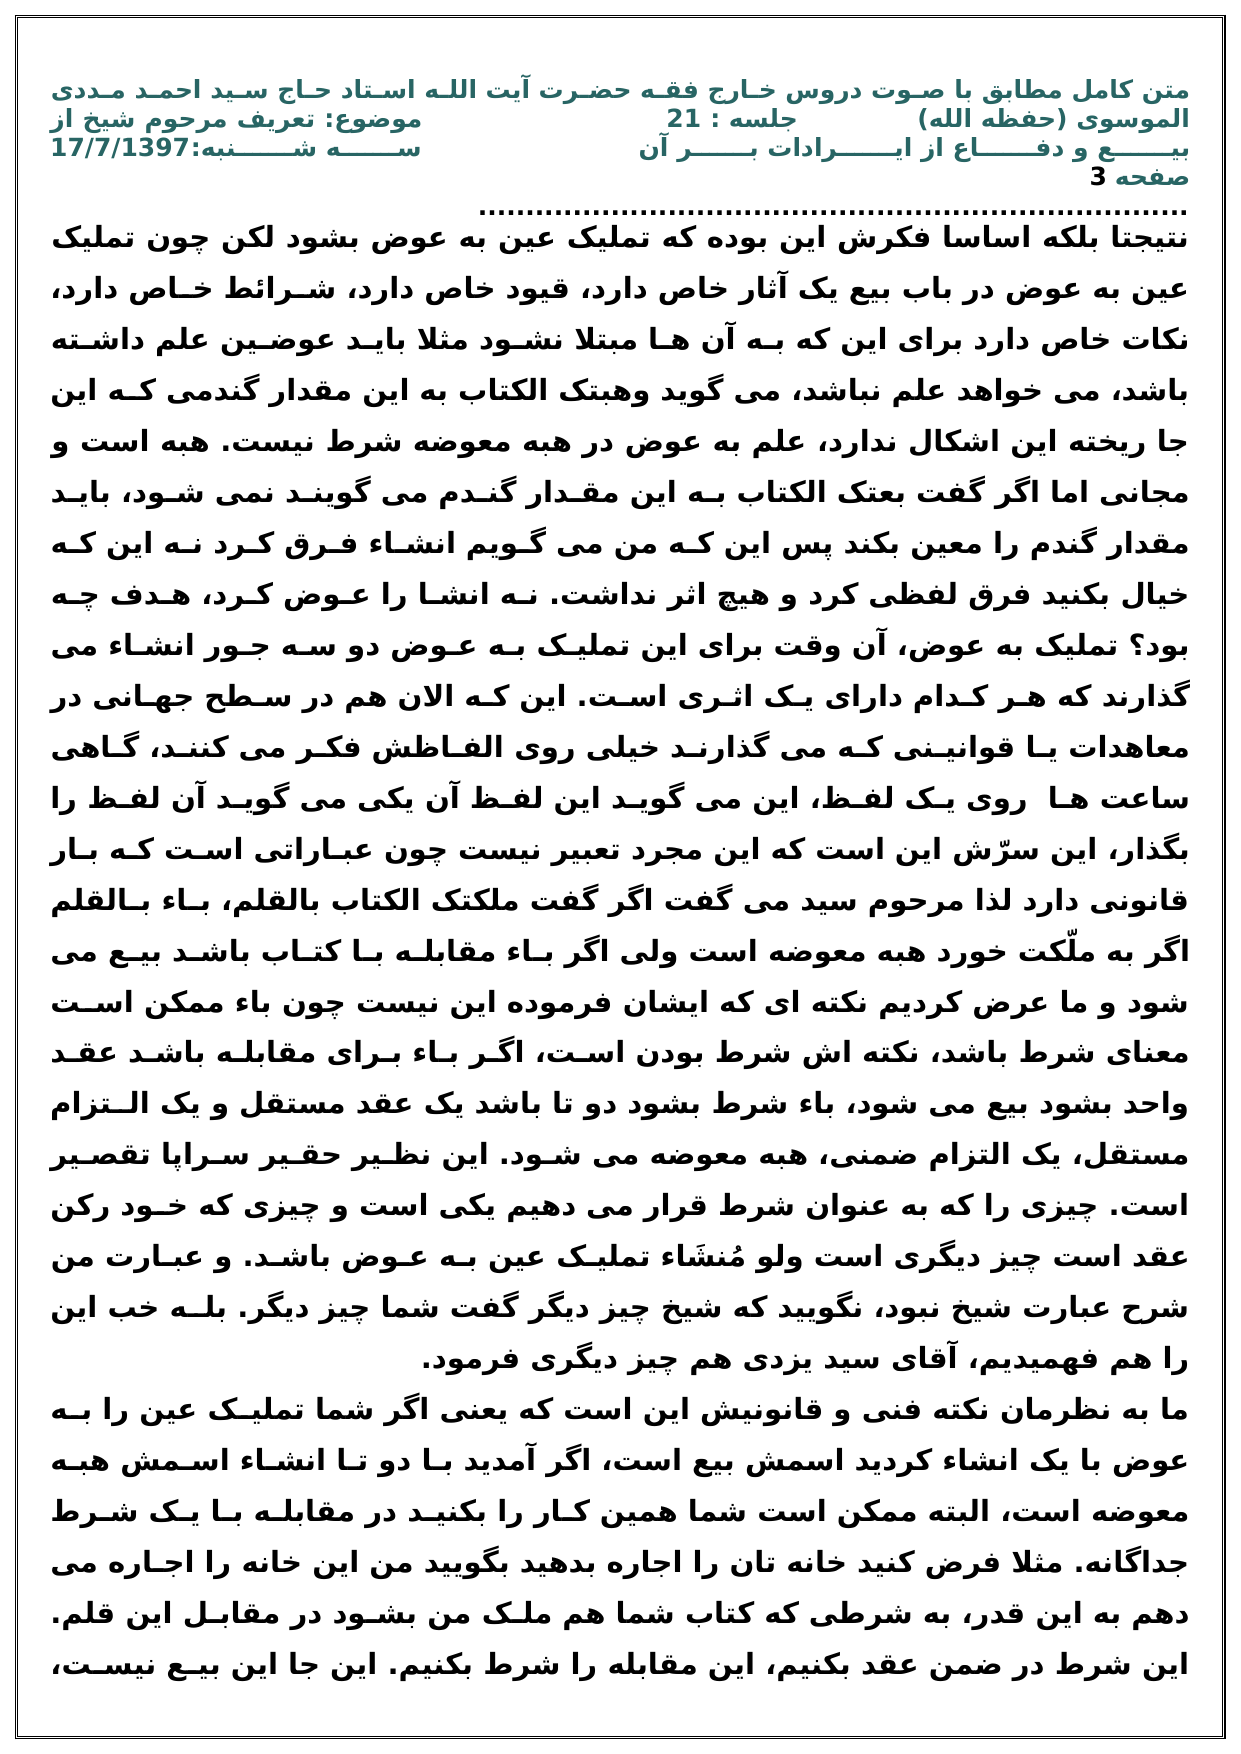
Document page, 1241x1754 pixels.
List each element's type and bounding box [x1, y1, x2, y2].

text [50, 221, 1190, 1375]
text [50, 1392, 1190, 1681]
